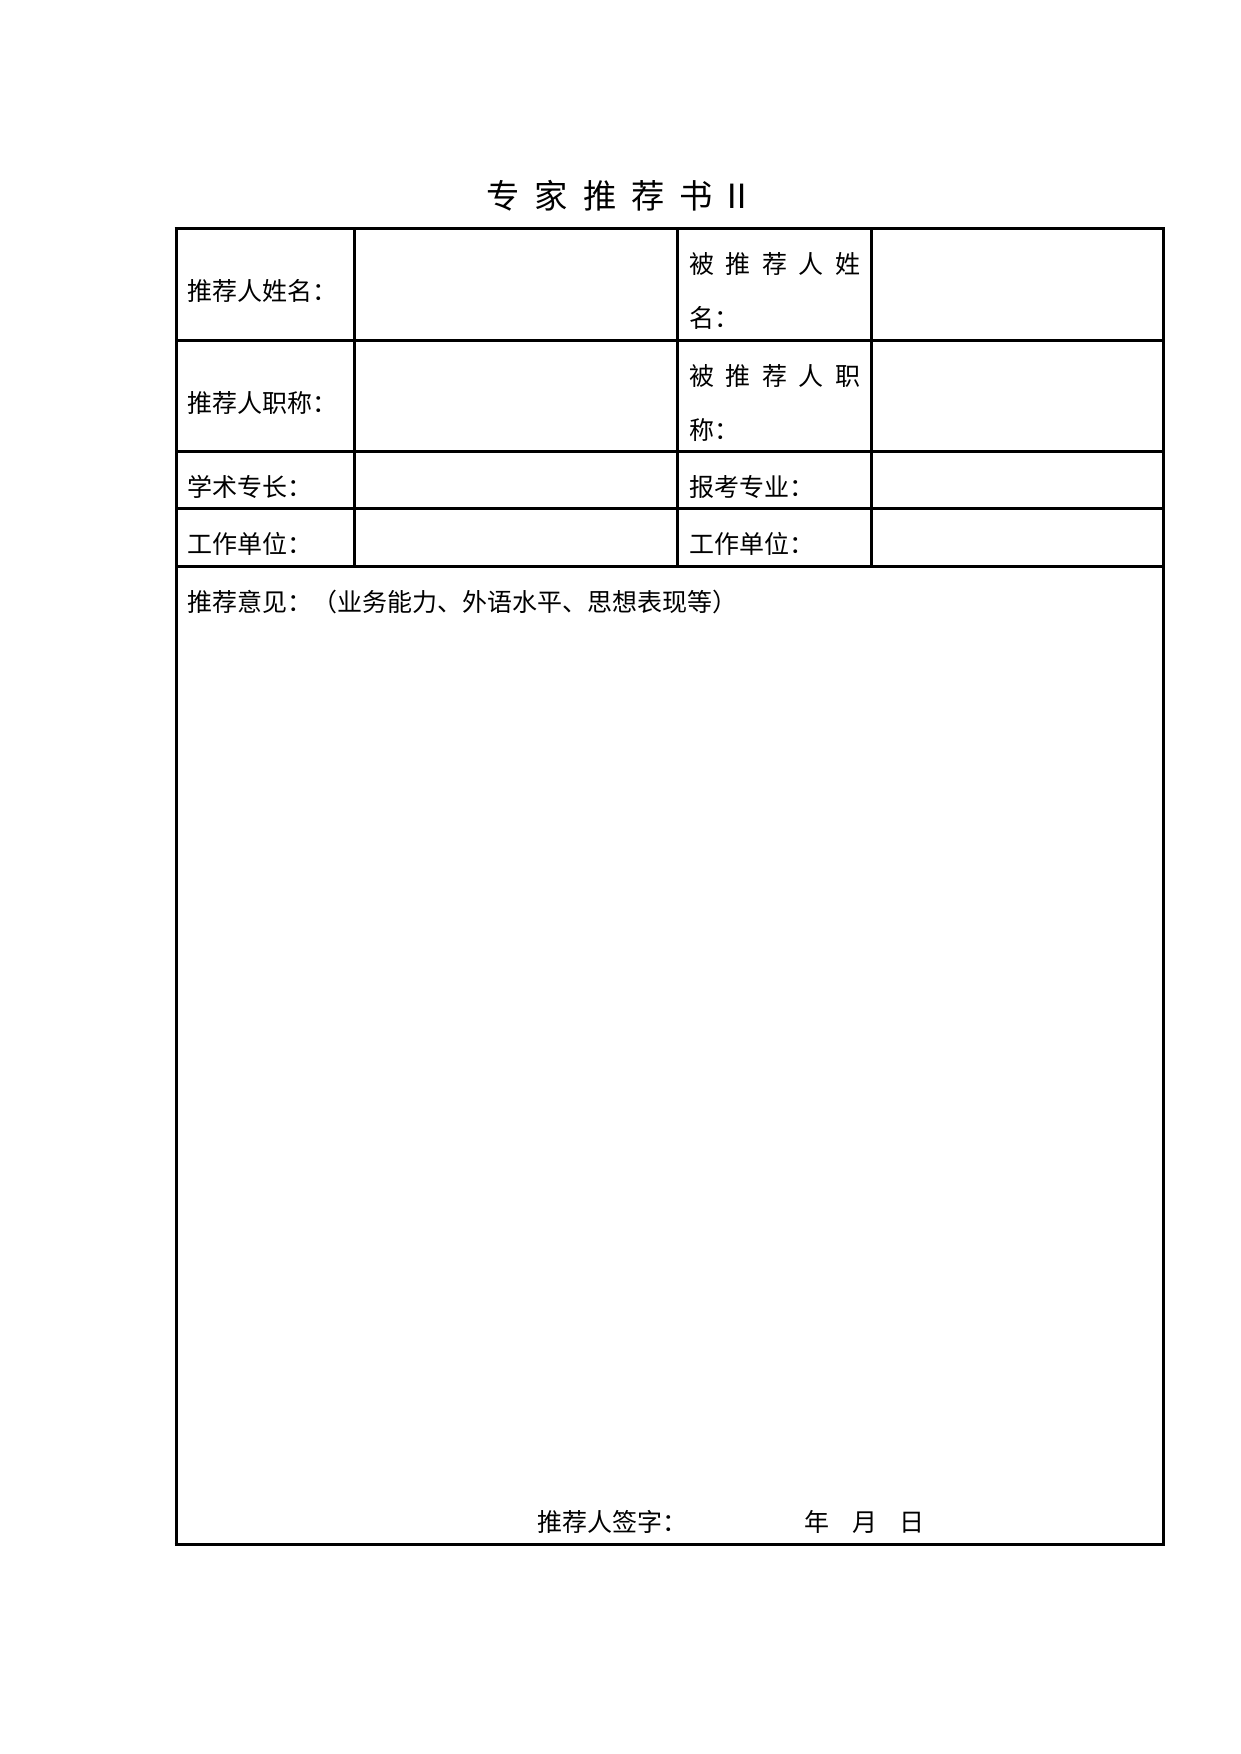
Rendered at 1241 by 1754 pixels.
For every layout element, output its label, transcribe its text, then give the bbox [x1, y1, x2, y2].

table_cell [178, 568, 1162, 1543]
table_header [873, 230, 1162, 338]
table_header 被推荐人姓名： [679, 230, 870, 338]
table_cell [873, 342, 1162, 450]
table_cell 学术专长： [178, 453, 353, 507]
table_cell 报考专业： [679, 453, 870, 507]
table_cell 工作单位： [679, 510, 870, 564]
table_cell 被推荐人职称： [679, 342, 870, 450]
table_header [356, 230, 676, 338]
table_cell [873, 453, 1162, 507]
table_cell [356, 453, 676, 507]
table_header 推荐人姓名： [178, 230, 353, 338]
text 专 家 推 荐 书 Ⅱ [187, 162, 1053, 227]
table_cell 工作单位： [178, 510, 353, 564]
table_cell [356, 342, 676, 450]
table_cell 推荐人职称： [178, 342, 353, 450]
table_cell [356, 510, 676, 564]
table_cell [873, 510, 1162, 564]
